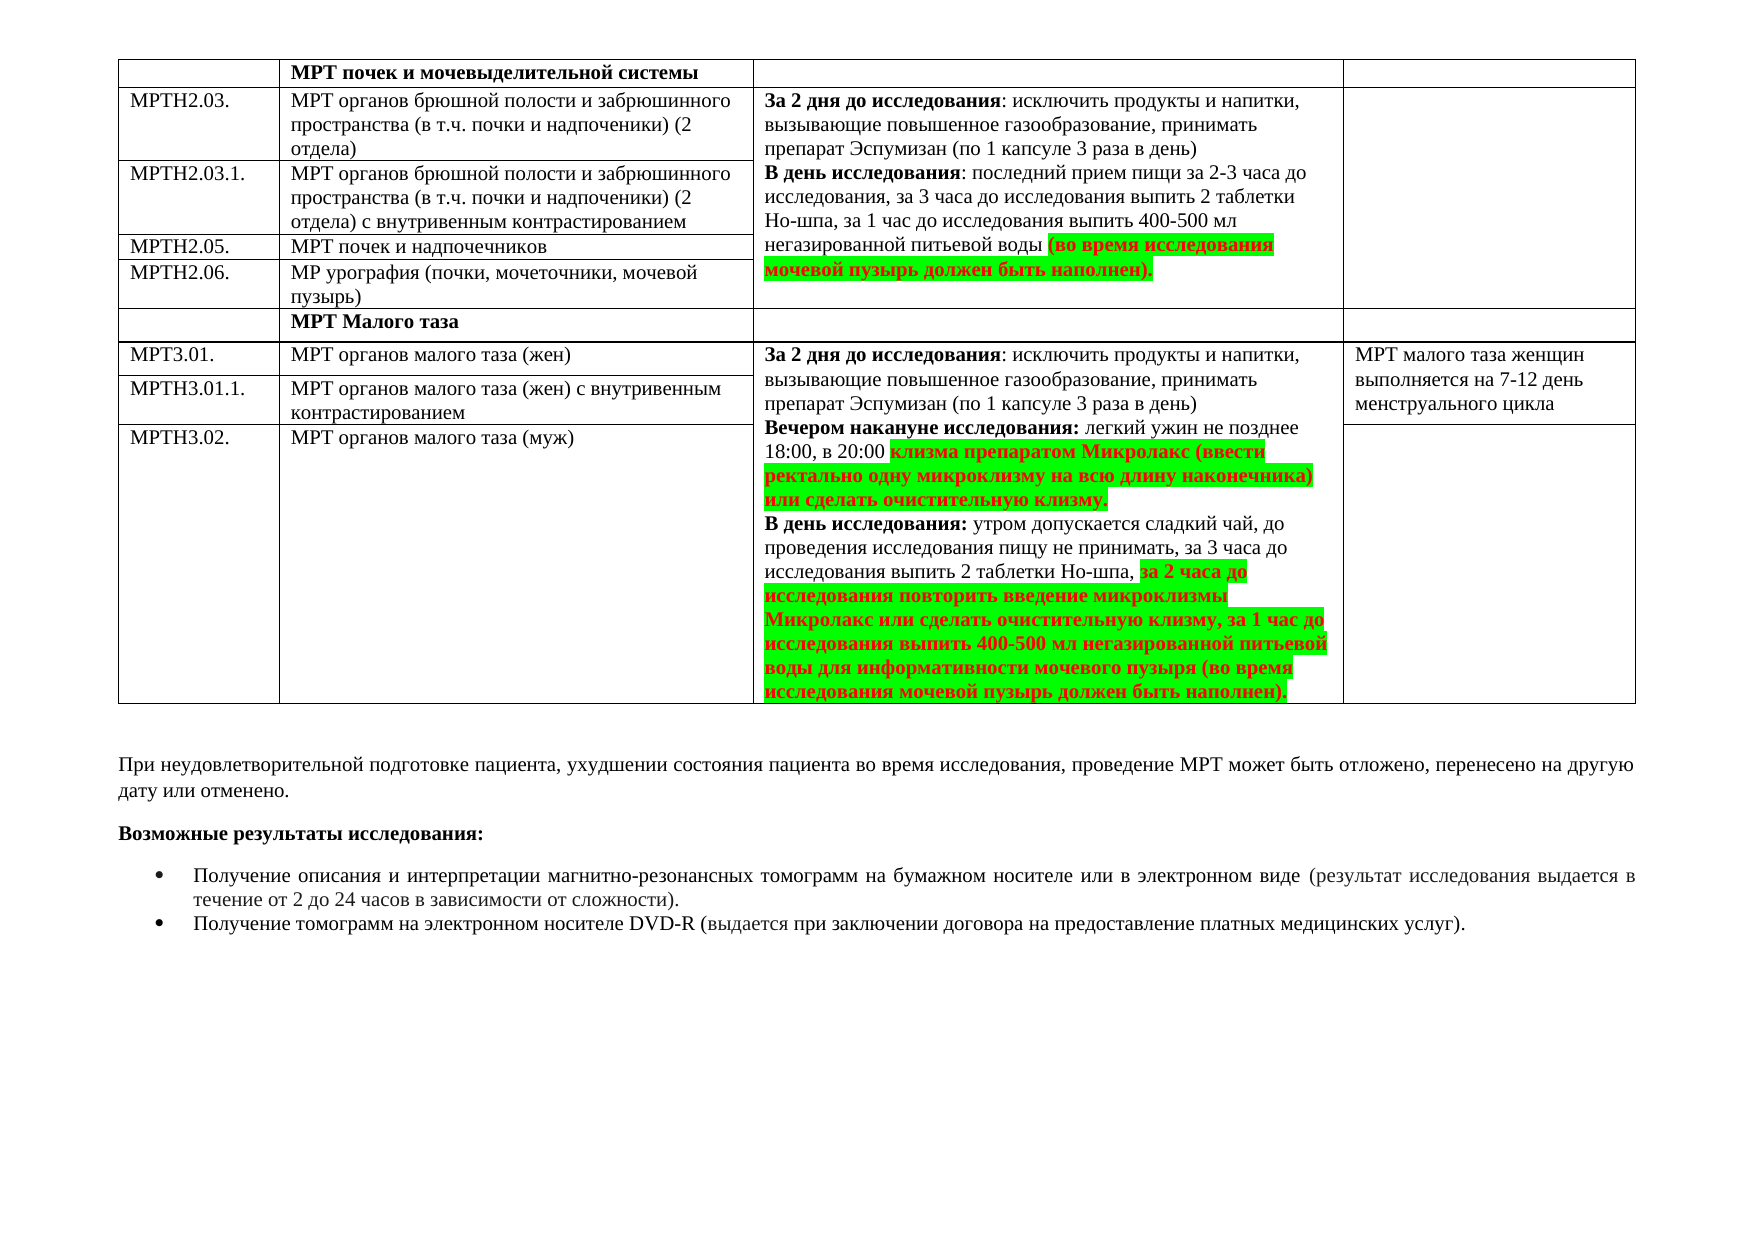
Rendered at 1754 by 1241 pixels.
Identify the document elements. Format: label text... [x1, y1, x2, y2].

text Возможные результаты исследования: [118, 821, 1636, 845]
table_cell [1344, 425, 1635, 703]
table_cell МРТ органов брюшной полости и забрюшинного пространства (в т.ч. почки и надпоченики) (2 отдела) [280, 88, 753, 160]
table_cell МРТН2.03. [119, 88, 279, 160]
text При неудовлетворительной подготовке пациента, ухудшении состояния пациента во время исследования, проведение МРТ может быть отложено, перенесено на другую дату или отменено. [118, 752, 1636, 802]
table_cell МРТ малого таза женщин выполняется на 7-12 день менструального цикла [1344, 343, 1635, 424]
table_cell МРТН2.06. [119, 260, 279, 308]
table_cell [1344, 60, 1635, 87]
table_cell [1344, 309, 1635, 341]
table_cell МРТ органов брюшной полости и забрюшинного пространства (в т.ч. почки и надпоченики) (2 отдела) с внутривенным контрастированием [280, 161, 753, 233]
table_cell МРТ3.01. [119, 343, 279, 375]
table_cell [119, 60, 279, 87]
table_cell [119, 309, 279, 341]
table_cell МР урография (почки, мочеточники, мочевой пузырь) [280, 260, 753, 308]
table_cell [754, 309, 1343, 341]
table_cell МРТН2.03.1. [119, 161, 279, 233]
table_cell [754, 60, 1343, 87]
list Получение томограмм на электронном носителе DVD-R (выдается при заключении договора на предоставление платных медицинских услуг). [156, 911, 1636, 935]
table_cell МРТ органов малого таза (жен) [280, 343, 753, 375]
table_cell МРТН3.01.1. [119, 376, 279, 424]
table_cell МРТ почек и мочевыделительной системы [280, 60, 753, 87]
table_cell [1344, 88, 1635, 308]
table_cell МРТН3.02. [119, 425, 279, 703]
table_cell МРТ органов малого таза (жен) с внутривенным контрастированием [280, 376, 753, 424]
table_cell МРТН2.05. [119, 235, 279, 258]
table_cell МРТ Малого таза [280, 309, 753, 341]
table_cell За 2 дня до исследования: исключить продукты и напитки, вызывающие повышенное газообразование, принимать препарат Эспумизан (по 1 капсуле 3 раза в день) В день исследования: последний прием пищи за 2-3 часа до исследования, за 3 часа до исследования выпить 2 таблетки Но-шпа, за 1 час до исследования выпить 400-500 мл негазированной питьевой воды (во время исследования мочевой пузырь должен быть наполнен). [754, 88, 1343, 308]
list Получение описания и интерпретации магнитно-резонансных томограмм на бумажном носителе или в электронном виде (результат исследования выдается в течение от 2 до 24 часов в зависимости от сложности). [156, 863, 1636, 911]
table_cell МРТ органов малого таза (муж) [280, 425, 753, 703]
table_cell За 2 дня до исследования: исключить продукты и напитки, вызывающие повышенное газообразование, принимать препарат Эспумизан (по 1 капсуле 3 раза в день) Вечером накануне исследования: легкий ужин не позднее 18:00, в 20:00 клизма препаратом Микролакс (ввести ректально одну микроклизму на всю длину наконечника) или сделать очистительную клизму. В день исследования: утром допускается сладкий чай, до проведения исследования пищу не принимать, за 3 часа до исследования выпить 2 таблетки Но-шпа, за 2 часа до исследования повторить введение микроклизмы Микролакс или сделать очистительную клизму, за 1 час до исследования выпить 400-500 мл негазированной питьевой воды для информативности мочевого пузыря (во время исследования мочевой пузырь должен быть наполнен). [754, 343, 1343, 703]
table_cell МРТ почек и надпочечников [280, 235, 753, 258]
